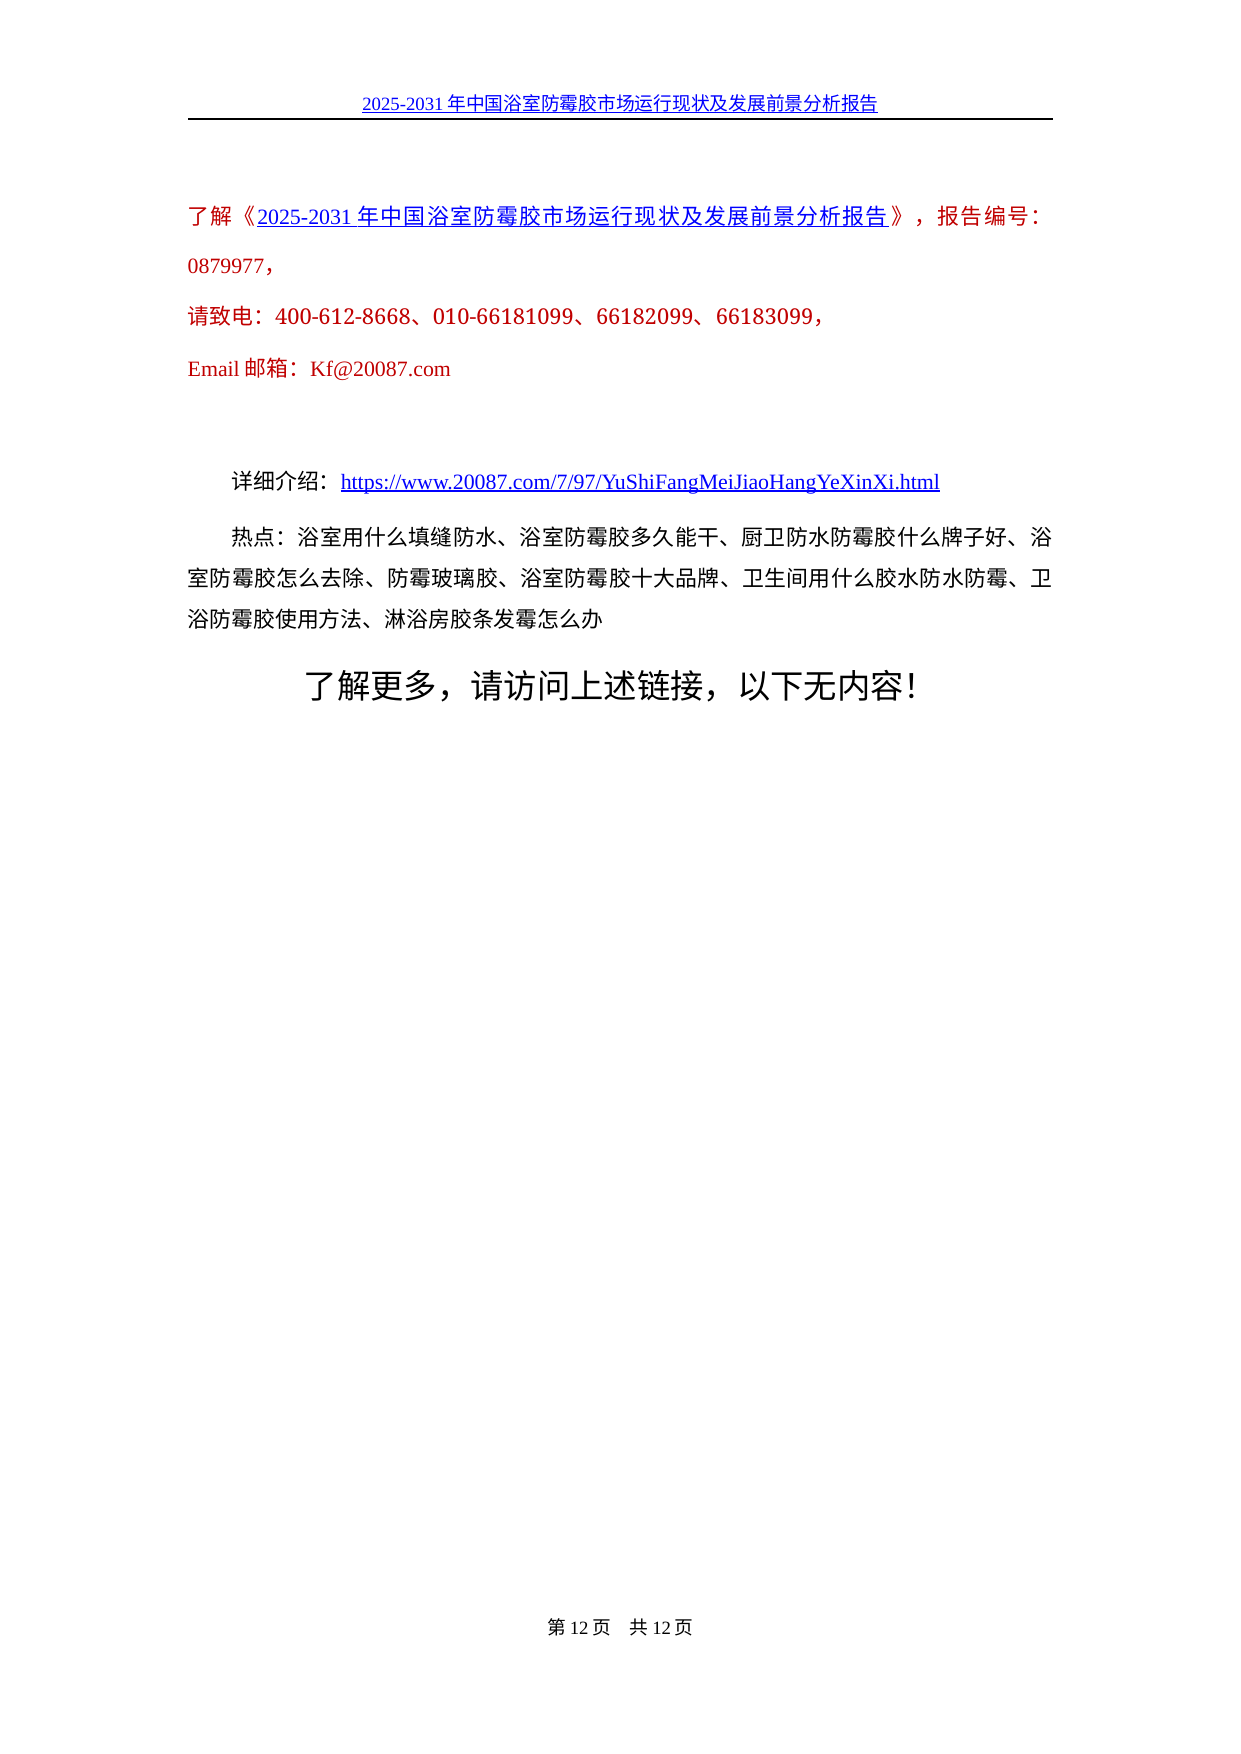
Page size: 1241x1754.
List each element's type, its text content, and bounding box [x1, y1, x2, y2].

text 热点：浴室用什么填缝防水、浴室防霉胶多久能干、厨卫防水防霉胶什么牌子好、浴室防霉胶怎么去除、防霉玻璃胶、浴室防霉胶十大品牌、卫生间用什么胶水防水防霉、卫浴防霉胶使用方法、淋浴房胶条发霉怎么办 [187, 520, 1053, 634]
text 详细介绍：https://www.20087.com/7/97/YuShiFangMeiJiaoHangYeXinXi.html [187, 463, 1053, 496]
title 了解更多，请访问上述链接，以下无内容！ [187, 651, 1053, 716]
text 了解《2025-2031年中国浴室防霉胶市场运行现状及发展前景分析报告》，报告编号：0879977， [187, 198, 1053, 280]
text Email邮箱：Kf@20087.com [187, 350, 1053, 383]
text 请致电：400-612-8668、010-66181099、66182099、66183099， [187, 299, 1053, 331]
